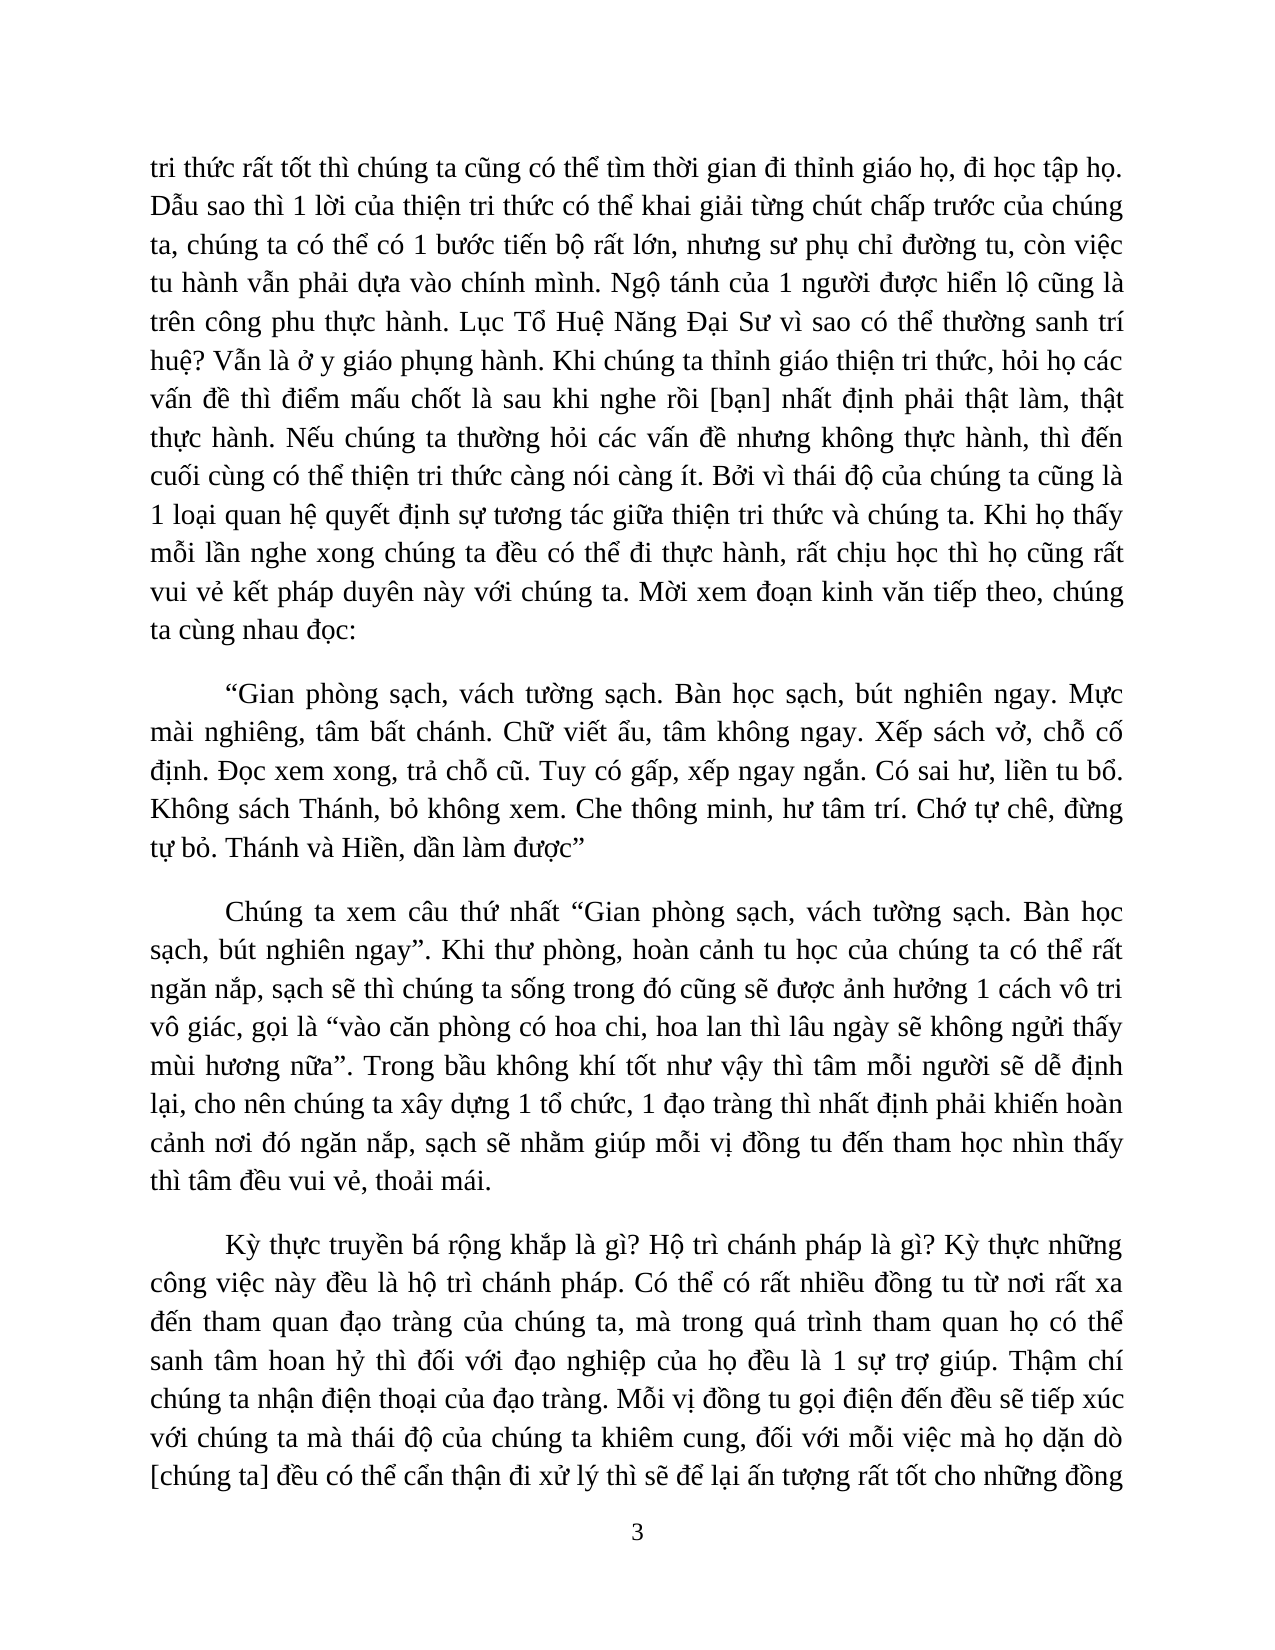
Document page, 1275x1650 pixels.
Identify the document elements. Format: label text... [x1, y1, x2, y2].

text Chúng ta xem câu thứ nhất “Gian phòng sạch, vách tường sạch. Bàn học sạch, bút nghiên ngay”. Khi thư phòng, hoàn cảnh tu học của chúng ta có thể rất ngăn nắp, sạch sẽ thì chúng ta sống trong đó cũng sẽ được ảnh hưởng 1 cách vô tri vô giác, gọi là “vào căn phòng có hoa chi, hoa lan thì lâu ngày sẽ không ngửi thấy mùi hương nữa”. Trong bầu không khí tốt như vậy thì tâm mỗi người sẽ dễ định lại, cho nên chúng ta xây dựng 1 tổ chức, 1 đạo tràng thì nhất định phải khiến hoàn cảnh nơi đó ngăn nắp, sạch sẽ nhằm giúp mỗi vị đồng tu đến tham học nhìn thấy thì tâm đều vui vẻ, thoải mái. [150, 894, 1125, 1197]
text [150, 1227, 1125, 1492]
text “Gian phòng sạch, vách tường sạch. Bàn học sạch, bút nghiên ngay. Mực mài nghiêng, tâm bất chánh. Chữ viết ẩu, tâm không ngay. Xếp sách vở, chỗ cố định. Đọc xem xong, trả chỗ cũ. Tuy có gấp, xếp ngay ngắn. Có sai hư, liền tu bổ. Không sách Thánh, bỏ không xem. Che thông minh, hư tâm trí. Chớ tự chê, đừng tự bỏ. Thánh và Hiền, dần làm được” [150, 676, 1125, 864]
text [150, 150, 1125, 646]
